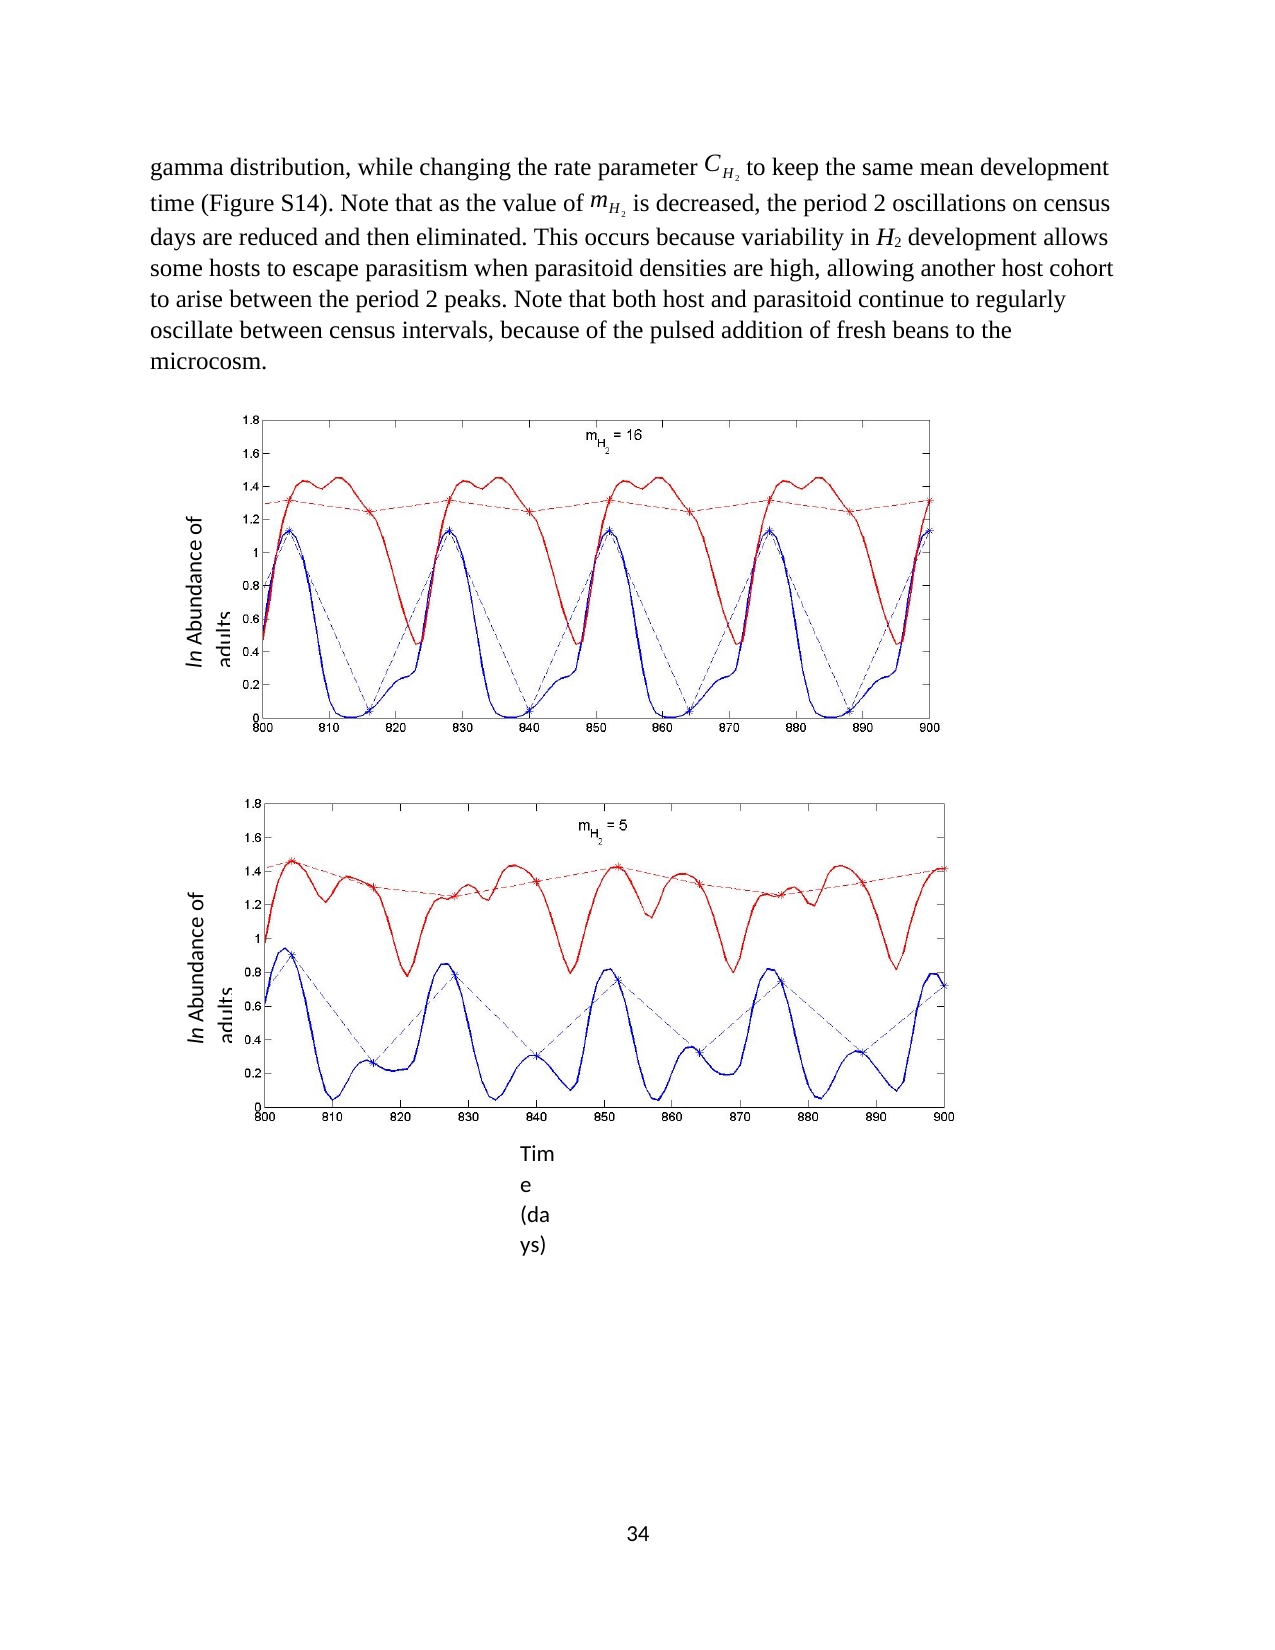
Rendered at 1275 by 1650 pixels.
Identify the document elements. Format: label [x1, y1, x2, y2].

text [150, 150, 1125, 374]
picture [150, 393, 1011, 758]
picture [150, 776, 1027, 1148]
